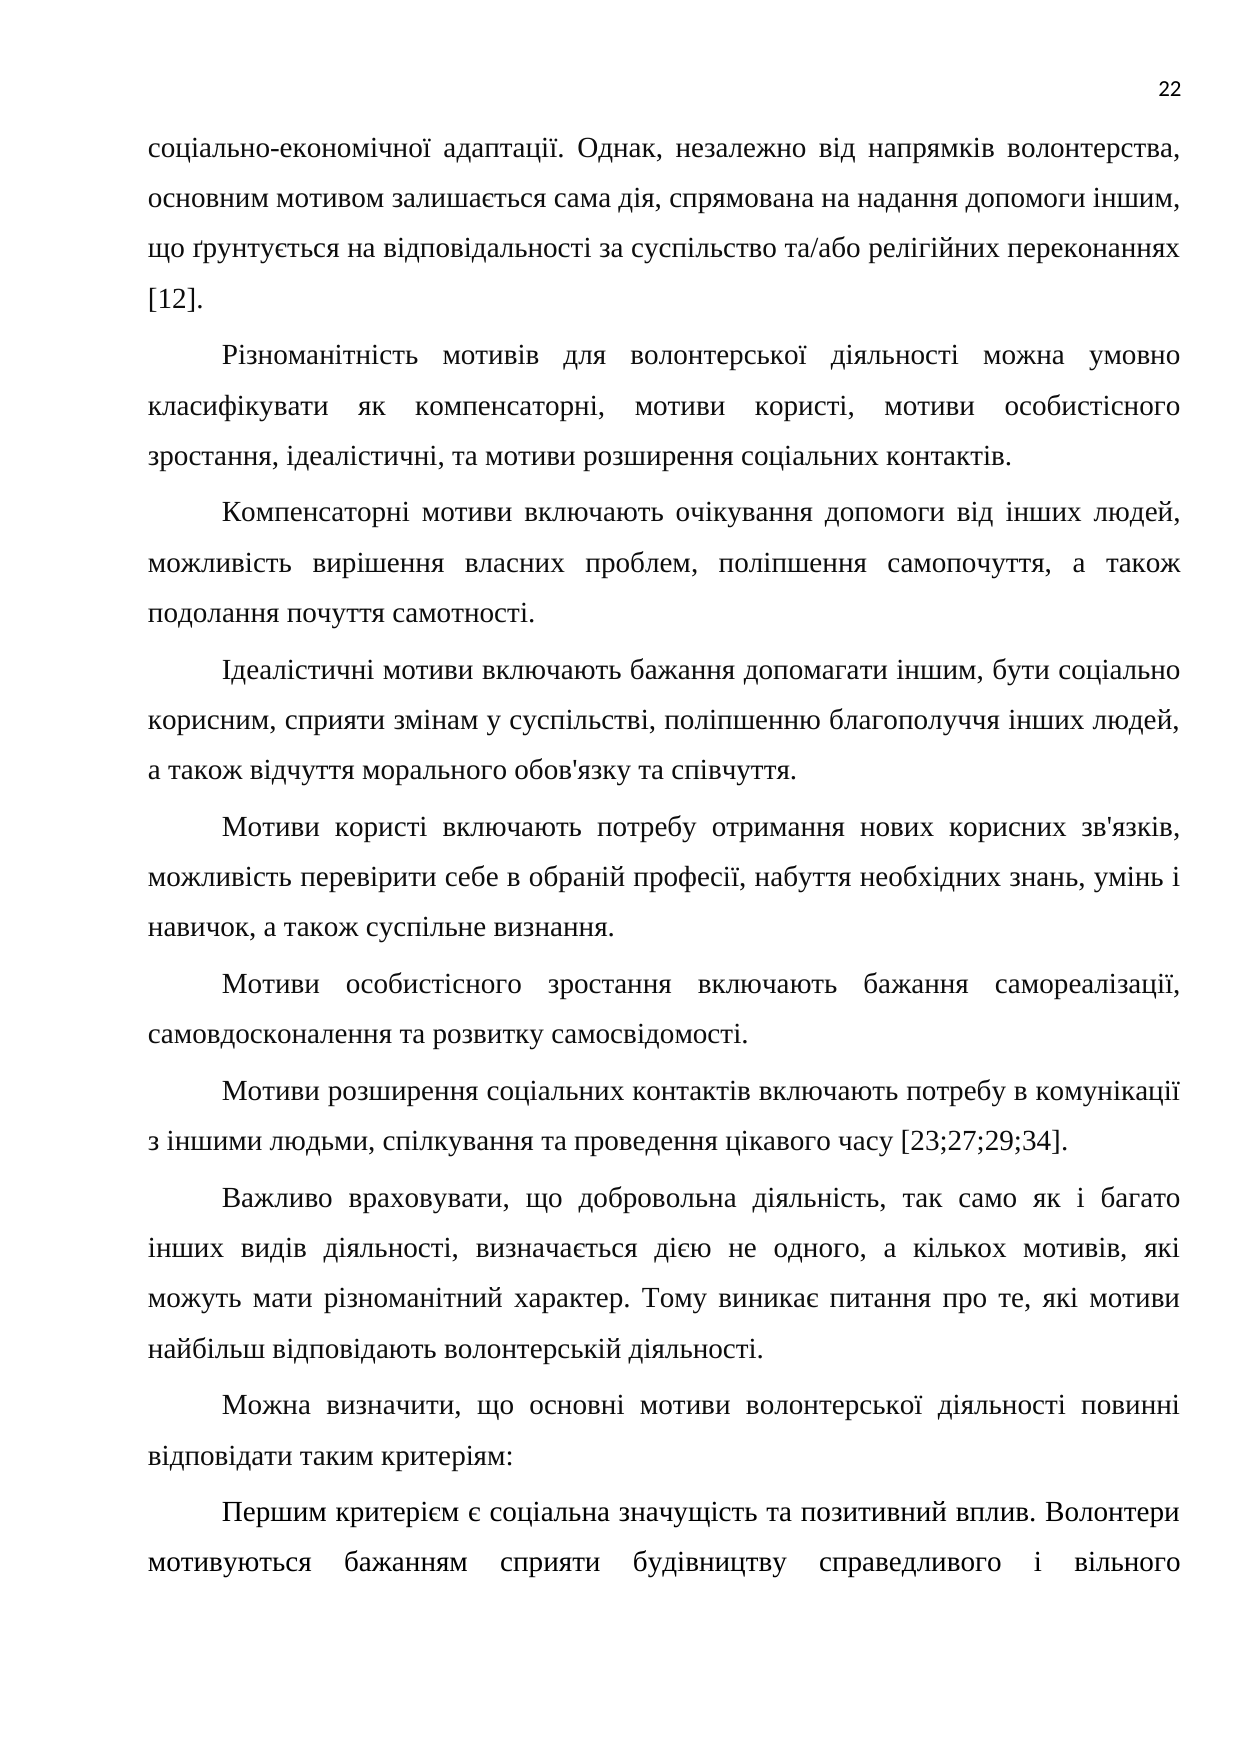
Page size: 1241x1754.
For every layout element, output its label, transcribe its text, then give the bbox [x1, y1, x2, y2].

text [148, 1494, 1181, 1578]
text Мотиви користі включають потребу отримання нових корисних зв'язків, можливість перевірити себе в обраній професії, набуття необхідних знань, умінь і навичок, а також суспільне визнання. [148, 809, 1181, 943]
text Різноманітність мотивів для волонтерської діяльності можна умовно класифікувати як компенсаторні, мотиви користі, мотиви особистісного зростання, ідеалістичні, та мотиви розширення соціальних контактів. [148, 337, 1181, 472]
text Можна визначити, що основні мотиви волонтерської діяльності повинні відповідати таким критеріям: [148, 1387, 1181, 1471]
text Мотиви особистісного зростання включають бажання самореалізації, самовдосконалення та розвитку самосвідомості. [148, 966, 1181, 1050]
text Мотиви розширення соціальних контактів включають потребу в комунікації з іншими людьми, спілкування та проведення цікавого часу [23;27;29;34]. [148, 1073, 1181, 1157]
text Важливо враховувати, що добровольна діяльність, так само як і багато інших видів діяльності, визначається дією не одного, а кількох мотивів, які можуть мати різноманітний характер. Тому виникає питання про те, які мотиви найбільш відповідають волонтерській діяльності. [148, 1180, 1181, 1364]
text Компенсаторні мотиви включають очікування допомоги від інших людей, можливість вирішення власних проблем, поліпшення самопочуття, а також подолання почуття самотності. [148, 494, 1181, 629]
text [148, 130, 1181, 314]
text Ідеалістичні мотиви включають бажання допомагати іншим, бути соціально корисним, сприяти змінам у суспільстві, поліпшенню благополуччя інших людей, а також відчуття морального обов'язку та співчуття. [148, 652, 1181, 786]
